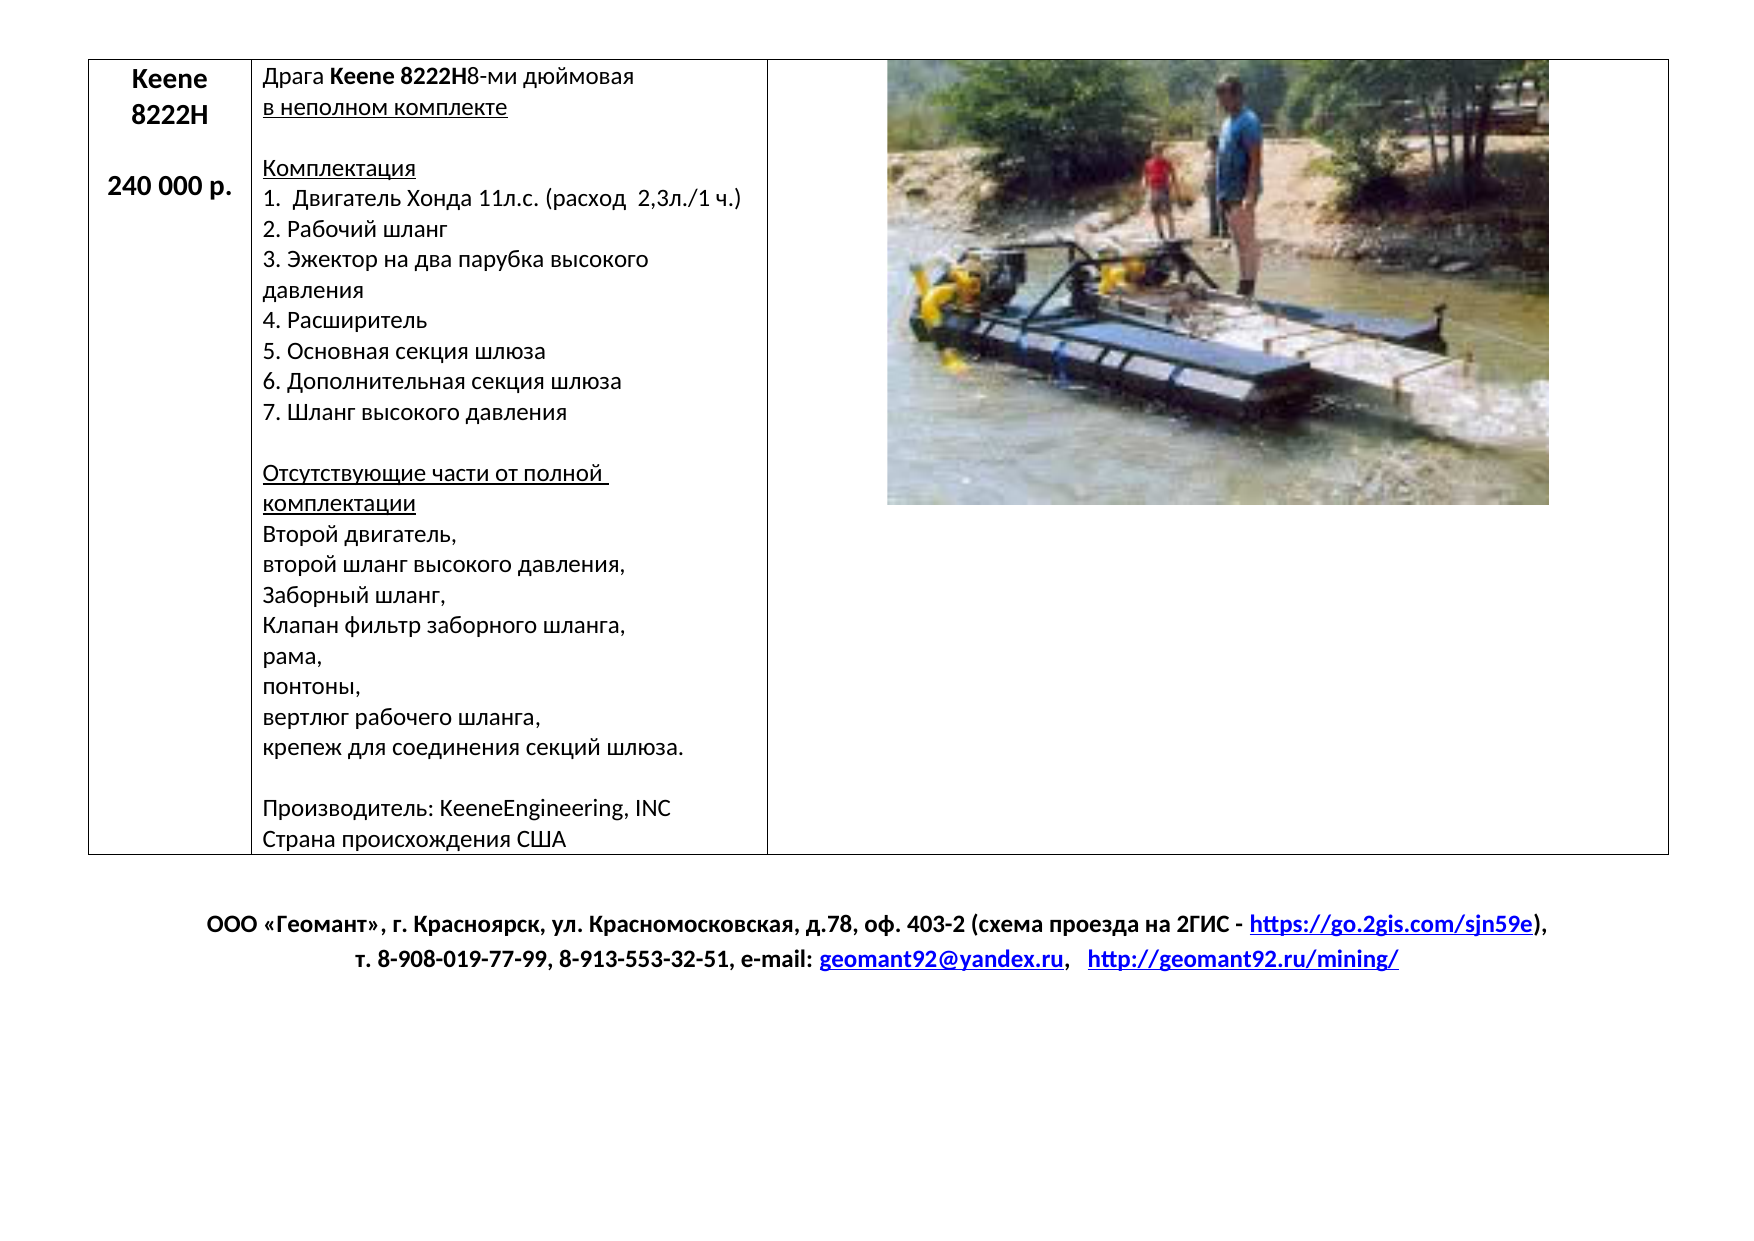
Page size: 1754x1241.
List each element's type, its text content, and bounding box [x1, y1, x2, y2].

table_cell [768, 60, 1668, 854]
table_cell Драга Keene 8222H8-ми дюймовая в неполном комплекте Комплектация 1. Двигатель Хонда 11л.с. (расход 2,3л./1 ч.) 2. Рабочий шланг 3. Эжектор на два парубка высокого давления 4. Расширитель 5. Основная секция шлюза 6. Дополнительная секция шлюза 7. Шланг высокого давления Отсутствующие части от полной комплектации Второй двигатель, второй шланг высокого давления, Заборный шланг, Клапан фильтр заборного шланга, рама, понтоны, вертлюг рабочего шланга, крепеж для соединения секций шлюза. Производитель: KeeneEngineering, INC Страна происхождения США [252, 60, 767, 854]
text т. 8-908-019-77-99, 8-913-553-32-51, e-mail: geomant92@yandex.ru, http://geomant92.ru/mining/ [118, 943, 1636, 973]
text ООО «Геомант», г. Красноярск, ул. Красномосковская, д.78, оф. 403-2 (схема проезда на 2ГИС - https://go.2gis.com/sjn59e), [118, 908, 1636, 938]
table_cell Keene 8222H 240 000 р. [89, 60, 251, 854]
picture [887, 60, 1549, 505]
